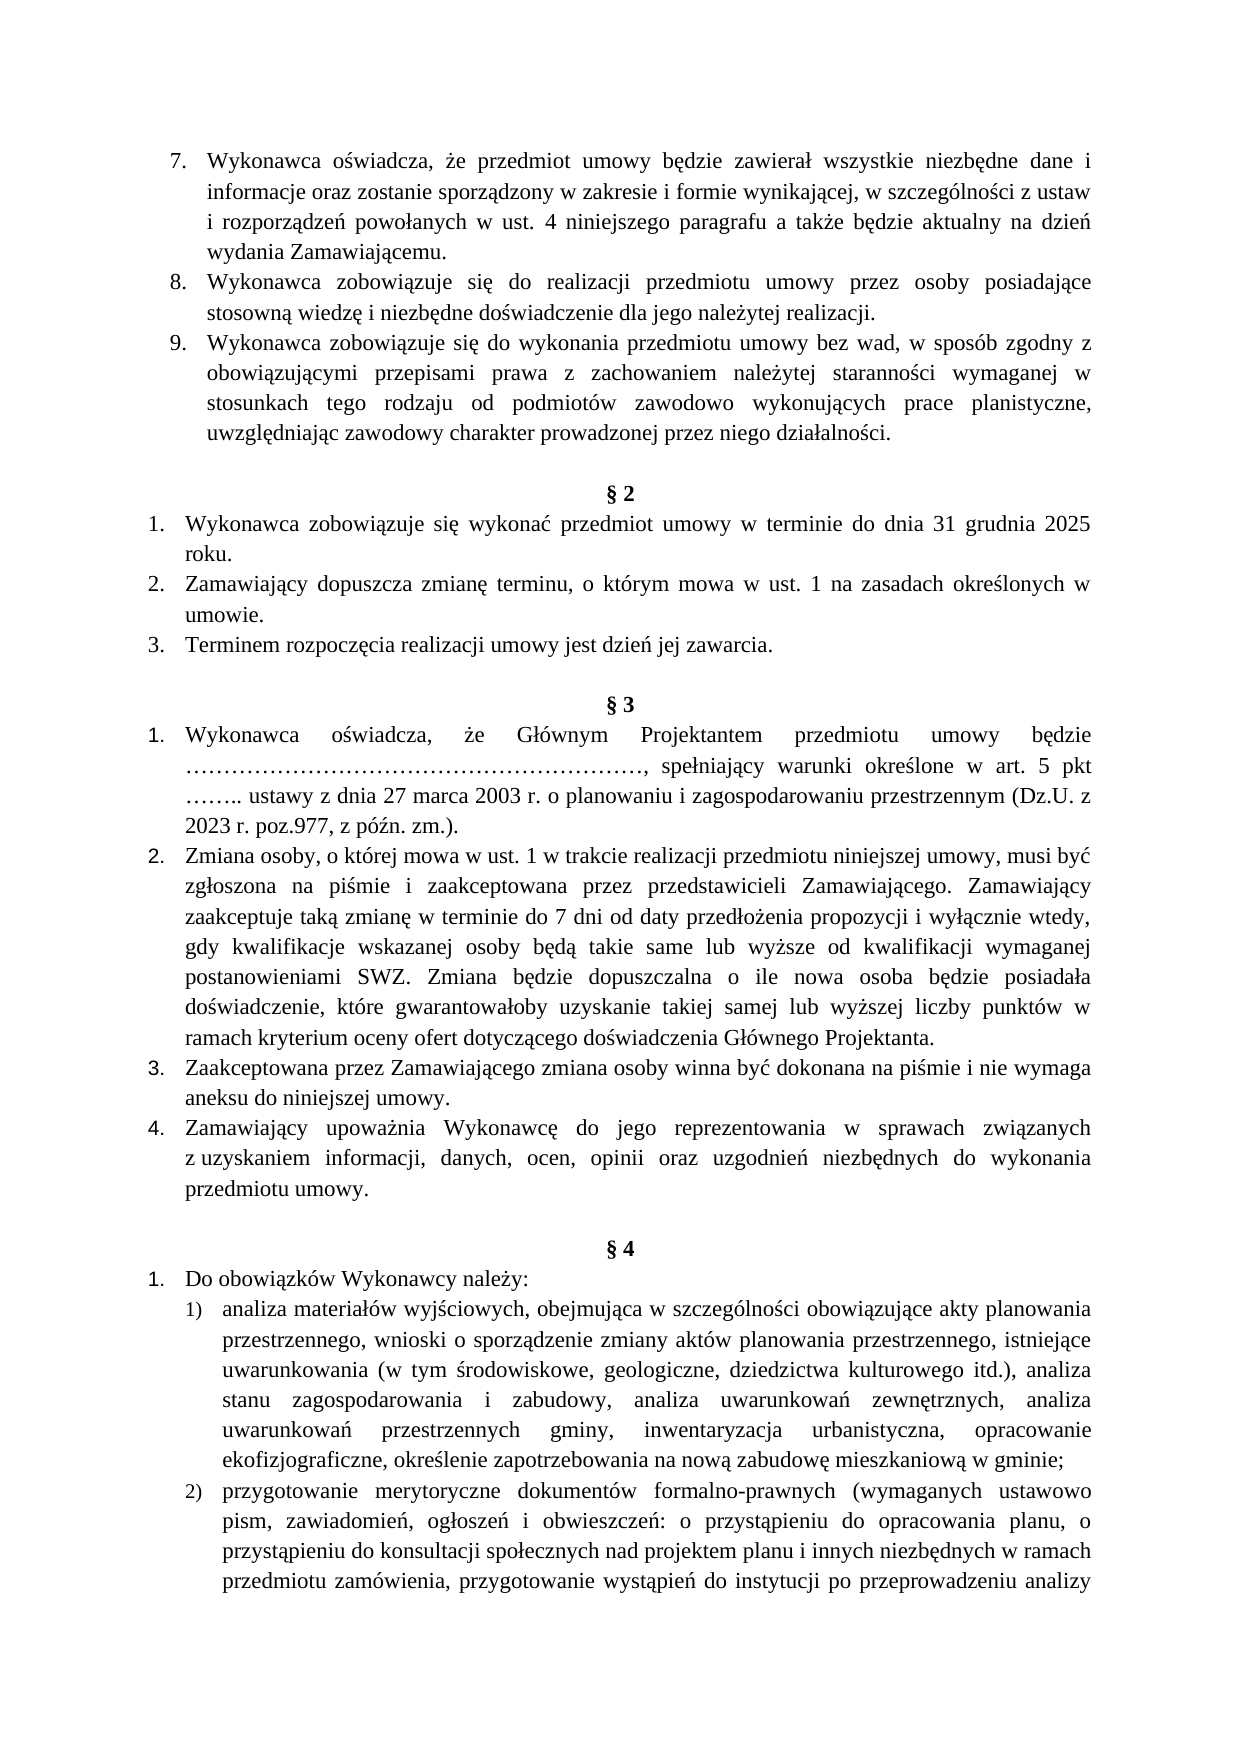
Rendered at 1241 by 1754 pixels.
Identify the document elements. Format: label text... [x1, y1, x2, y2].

list Do obowiązków Wykonawcy należy: [148, 1265, 1093, 1292]
list Terminem rozpoczęcia realizacji umowy jest dzień jej zawarcia. [148, 631, 1093, 657]
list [185, 1477, 1093, 1594]
list Wykonawca zobowiązuje się do realizacji przedmiotu umowy przez osoby posiadające stosowną wiedzę i niezbędne doświadczenie dla jego należytej realizacji. [169, 268, 1093, 325]
list Wykonawca zobowiązuje się wykonać przedmiot umowy w terminie do dnia 31 grudnia 2025 roku. [148, 510, 1093, 567]
list Wykonawca zobowiązuje się do wykonania przedmiotu umowy bez wad, w sposób zgodny z obowiązującymi przepisami prawa z zachowaniem należytej staranności wymaganej w stosunkach tego rodzaju od podmiotów zawodowo wykonujących prace planistyczne, uwzględniając zawodowy charakter prowadzonej przez niego działalności. [169, 329, 1093, 446]
list Zaakceptowana przez Zamawiającego zmiana osoby winna być dokonana na piśmie i nie wymaga aneksu do niniejszej umowy. [148, 1054, 1093, 1110]
text § 2 [148, 480, 1093, 506]
list analiza materiałów wyjściowych, obejmująca w szczególności obowiązujące akty planowania przestrzennego, wnioski o sporządzenie zmiany aktów planowania przestrzennego, istniejące uwarunkowania (w tym środowiskowe, geologiczne, dziedzictwa kulturowego itd.), analiza stanu zagospodarowania i zabudowy, analiza uwarunkowań zewnętrznych, analiza uwarunkowań przestrzennych gminy, inwentaryzacja urbanistyczna, opracowanie ekofizjograficzne, określenie zapotrzebowania na nową zabudowę mieszkaniową w gminie; [185, 1296, 1093, 1473]
list Wykonawca oświadcza, że przedmiot umowy będzie zawierał wszystkie niezbędne dane i informacje oraz zostanie sporządzony w zakresie i formie wynikającej, w szczególności z ustaw i rozporządzeń powołanych w ust. 4 niniejszego paragrafu a także będzie aktualny na dzień wydania Zamawiającemu. [169, 148, 1093, 264]
text § 4 [148, 1235, 1093, 1261]
list Zamawiający dopuszcza zmianę terminu, o którym mowa w ust. 1 na zasadach określonych w umowie. [148, 571, 1093, 627]
text § 3 [148, 691, 1093, 718]
list Zmiana osoby, o której mowa w ust. 1 w trakcie realizacji przedmiotu niniejszej umowy, musi być zgłoszona na piśmie i zaakceptowana przez przedstawicieli Zamawiającego. Zamawiający zaakceptuje taką zmianę w terminie do 7 dni od daty przedłożenia propozycji i wyłącznie wtedy, gdy kwalifikacje wskazanej osoby będą takie same lub wyższe od kwalifikacji wymaganej postanowieniami SWZ. Zmiana będzie dopuszczalna o ile nowa osoba będzie posiadała doświadczenie, które gwarantowałoby uzyskanie takiej samej lub wyższej liczby punktów w ramach kryterium oceny ofert dotyczącego doświadczenia Głównego Projektanta. [148, 842, 1093, 1050]
list Zamawiający upoważnia Wykonawcę do jego reprezentowania w sprawach związanych z uzyskaniem informacji, danych, ocen, opinii oraz uzgodnień niezbędnych do wykonania przedmiotu umowy. [148, 1114, 1093, 1201]
list Wykonawca oświadcza, że Głównym Projektantem przedmiotu umowy będzie ……………………………………………………, spełniający warunki określone w art. 5 pkt …….. ustawy z dnia 27 marca 2003 r. o planowaniu i zagospodarowaniu przestrzennym (Dz.U. z 2023 r. poz.977, z późn. zm.). [148, 722, 1093, 838]
